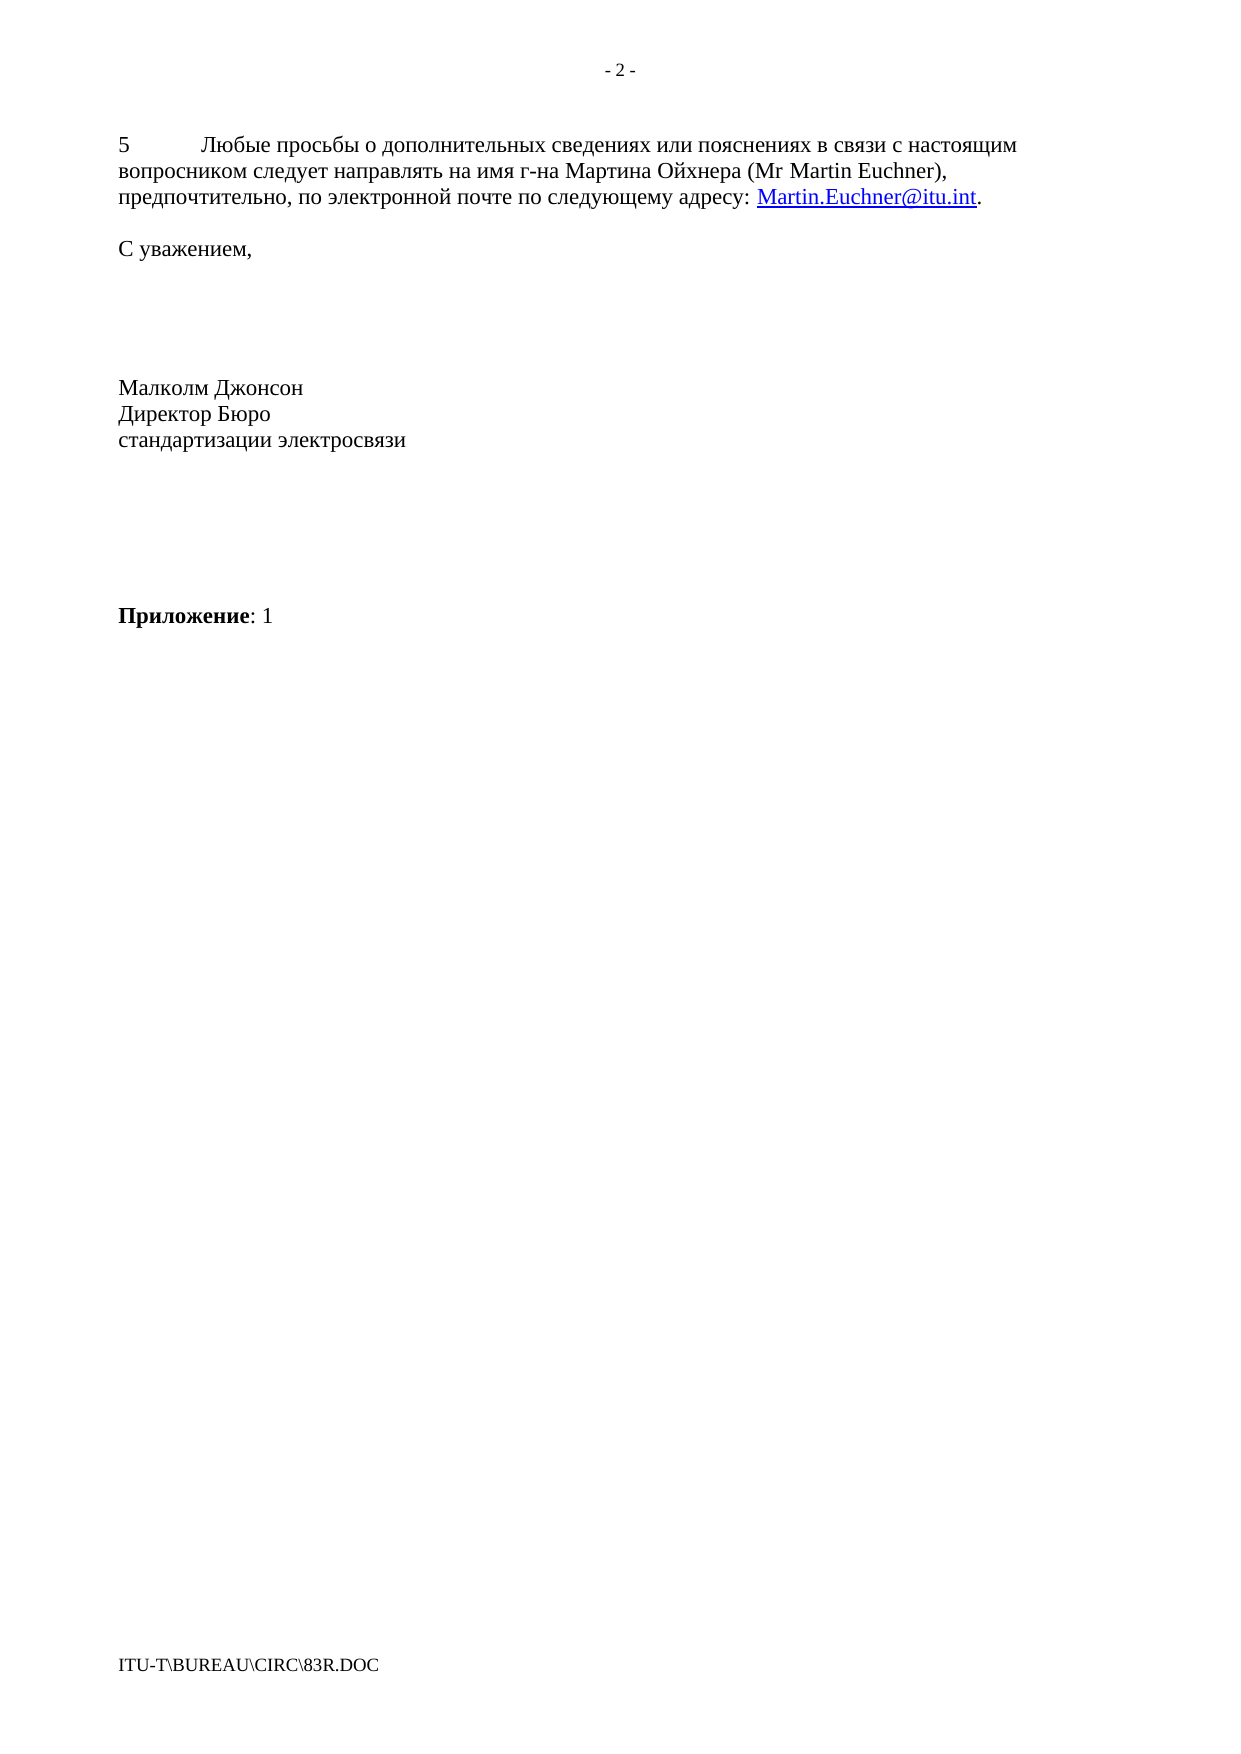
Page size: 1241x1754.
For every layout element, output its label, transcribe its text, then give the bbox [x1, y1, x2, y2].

text Приложение: 1 [118, 603, 1122, 629]
text С уважением, [118, 235, 1122, 261]
title Малколм Джонсон Директор Бюро стандартизации электросвязи [118, 373, 1122, 453]
text 5 Любые просьбы о дополнительных сведениях или пояснениях в связи с настоящим вопросником следует направлять на имя г-на Мартина Ойхнера (Mr Martin Euchner), предпочтительно, по электронной почте по следующему адресу: Martin.Euchner@itu.int. [118, 131, 1122, 210]
